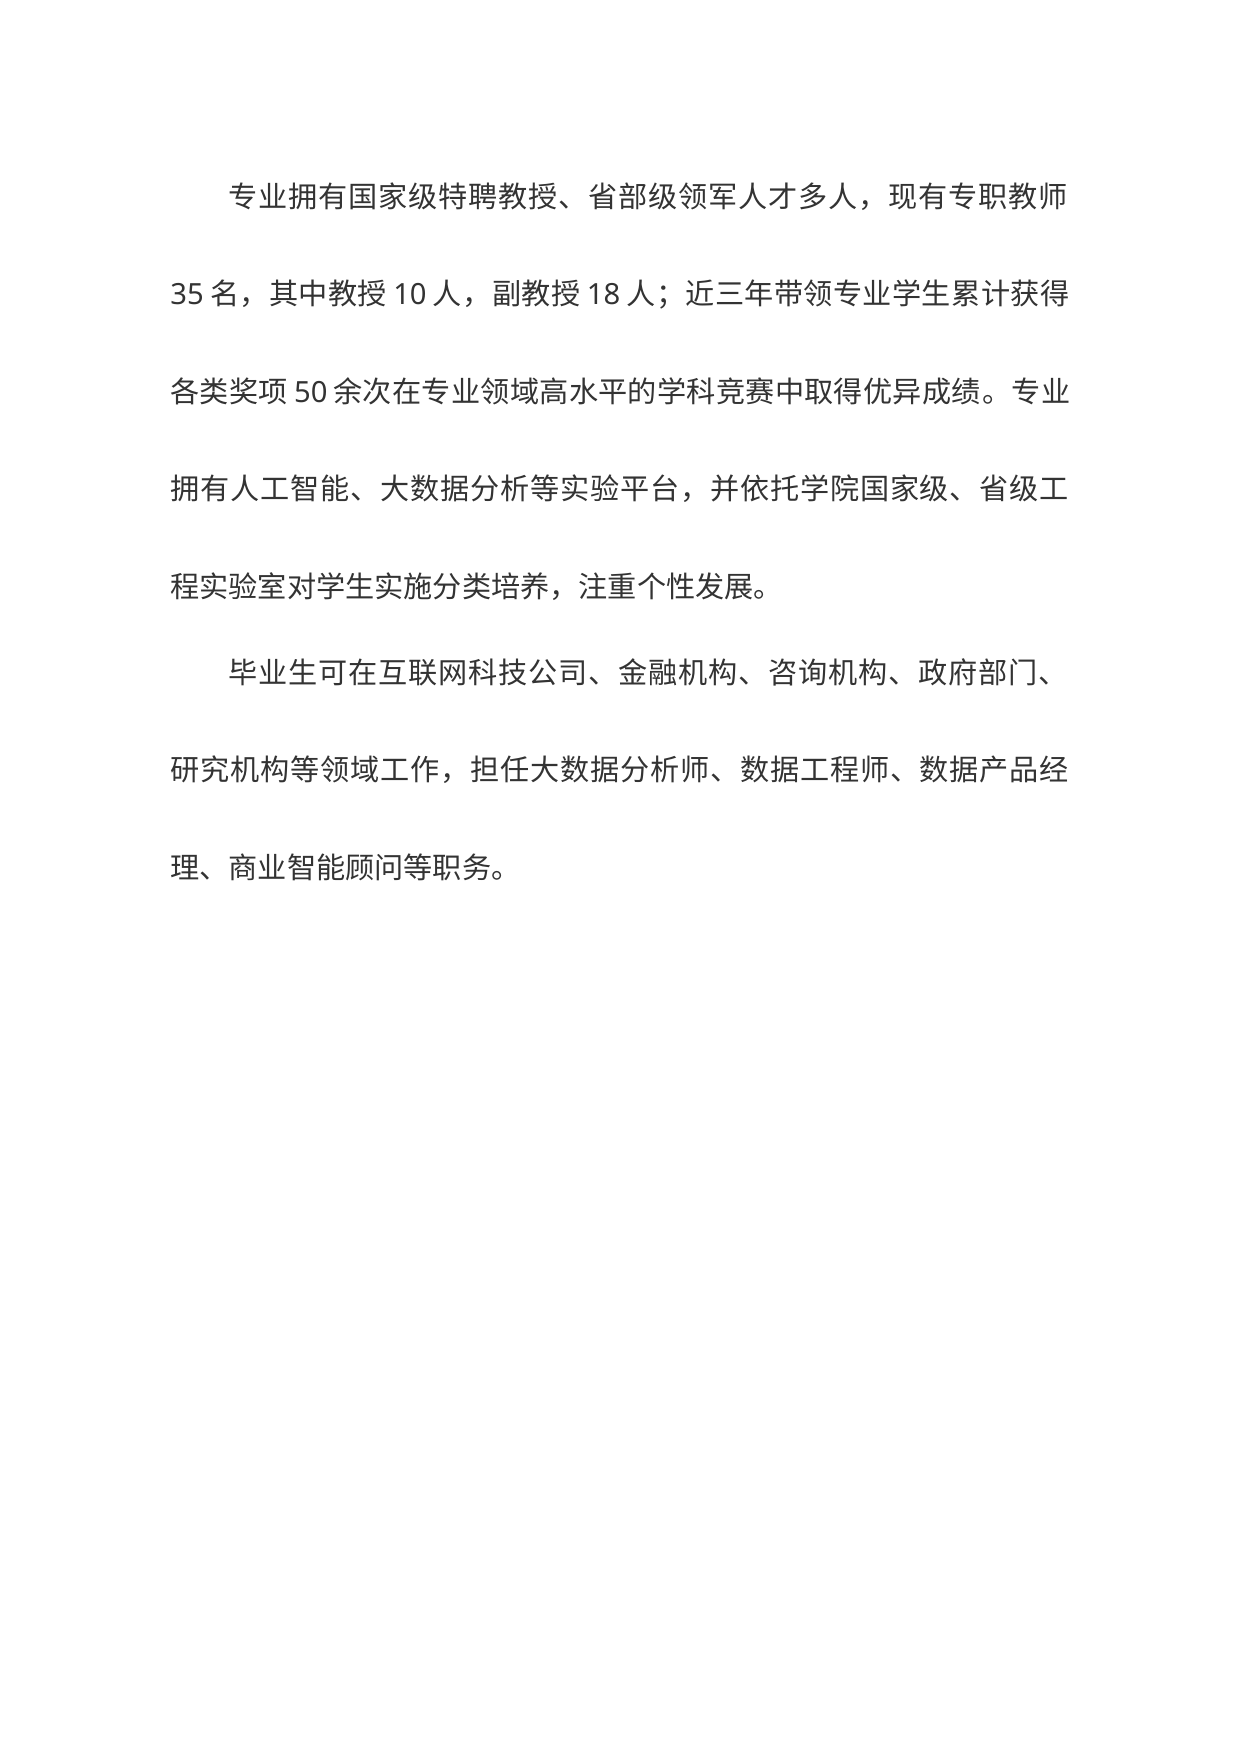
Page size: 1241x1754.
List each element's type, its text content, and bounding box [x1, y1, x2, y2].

text 毕业生可在互联网科技公司、金融机构、咨询机构、政府部门、研究机构等领域工作，担任大数据分析师、数据工程师、数据产品经理、商业智能顾问等职务。 [170, 638, 1070, 898]
text 专业拥有国家级特聘教授、省部级领军人才多人，现有专职教师35名，其中教授10人，副教授18人；近三年带领专业学生累计获得各类奖项50余次在专业领域高水平的学科竞赛中取得优异成绩。专业拥有人工智能、大数据分析等实验平台，并依托学院国家级、省级工程实验室对学生实施分类培养，注重个性发展。 [170, 162, 1070, 617]
